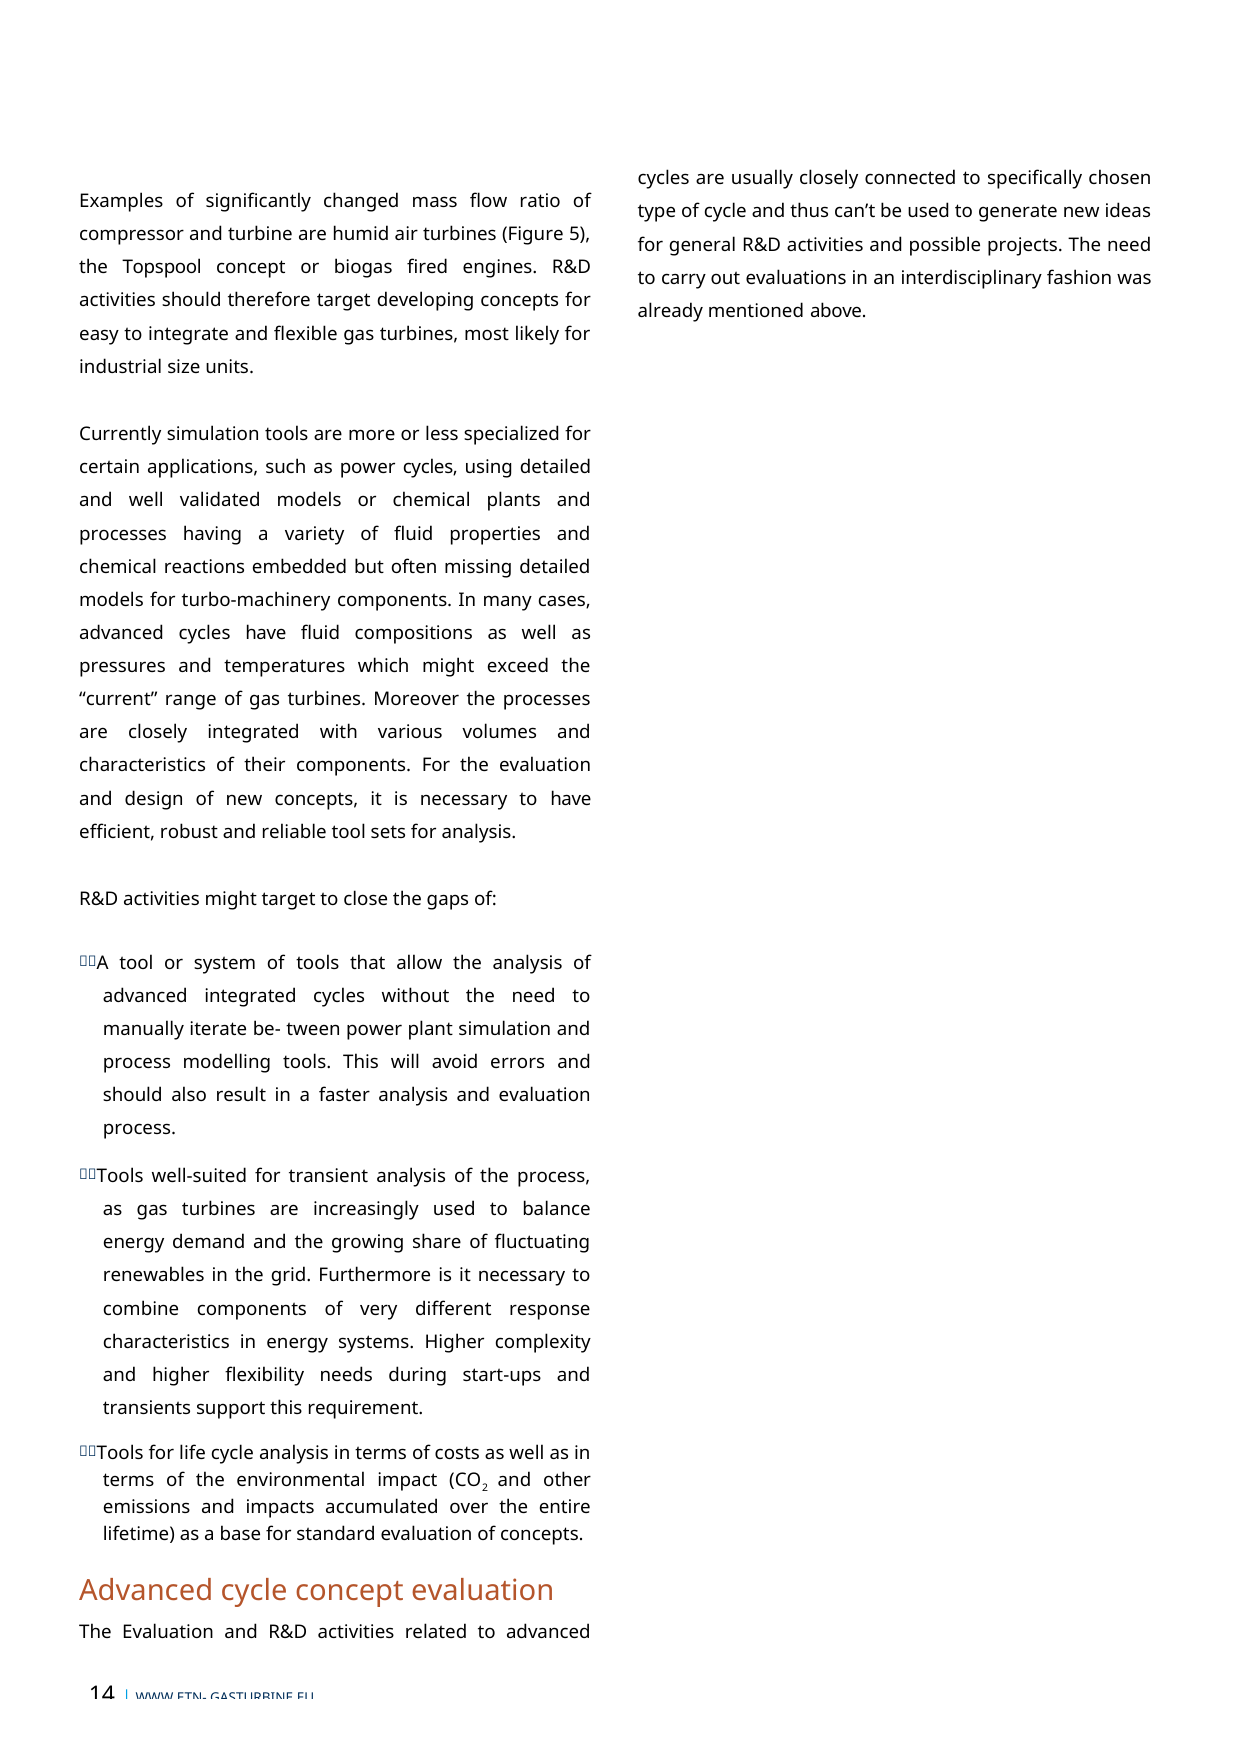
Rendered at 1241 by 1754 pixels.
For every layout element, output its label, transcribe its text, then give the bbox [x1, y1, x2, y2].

text A tool or system of tools that allow the analysis of advanced integrated cycles without the need to manually iterate be- tween power plant simulation and process modelling tools. This will avoid errors and should also result in a faster analysis and evaluation process. [79, 949, 591, 1140]
text Currently simulation tools are more or less specialized for certain applications, such as power cycles, using detailed and well validated models or chemical plants and processes having a variety of fluid properties and chemical reactions embedded but often missing detailed models for turbo-machinery components. In many cases, advanced cycles have fluid compositions as well as pressures and temperatures which might exceed the “current” range of gas turbines. Moreover the processes are closely integrated with various volumes and characteristics of their components. For the evaluation and design of new concepts, it is necessary to have efficient, robust and reliable tool sets for analysis. [79, 420, 591, 843]
text Examples of significantly changed mass flow ratio of compressor and turbine are humid air turbines (Figure 5), the Topspool concept or biogas fired engines. R&D activities should therefore target developing concepts for easy to integrate and flexible gas turbines, most likely for industrial size units. [79, 187, 591, 378]
text The Evaluation and R&D activities related to advanced cycles are usually closely connected to specifically chosen type of cycle and thus can’t be used to generate new ideas for general R&D activities and possible projects. The need to carry out evaluations in an interdisciplinary fashion was already mentioned above. [637, 164, 1152, 323]
subtitle Advanced cycle concept evaluation [79, 1569, 602, 1609]
text R&D activities might target to close the gaps of: [79, 885, 602, 911]
text Tools well-suited for transient analysis of the process, as gas turbines are increasingly used to balance energy demand and the growing share of fluctuating renewables in the grid. Furthermore is it necessary to combine components of very different response characteristics in energy systems. Higher complexity and higher flexibility needs during start-ups and transients support this requirement. [79, 1162, 591, 1420]
text Tools for life cycle analysis in terms of costs as well as in terms of the environmental impact (CO2 and other emissions and impacts accumulated over the entire lifetime) as a base for standard evaluation of concepts. [79, 1437, 591, 1546]
